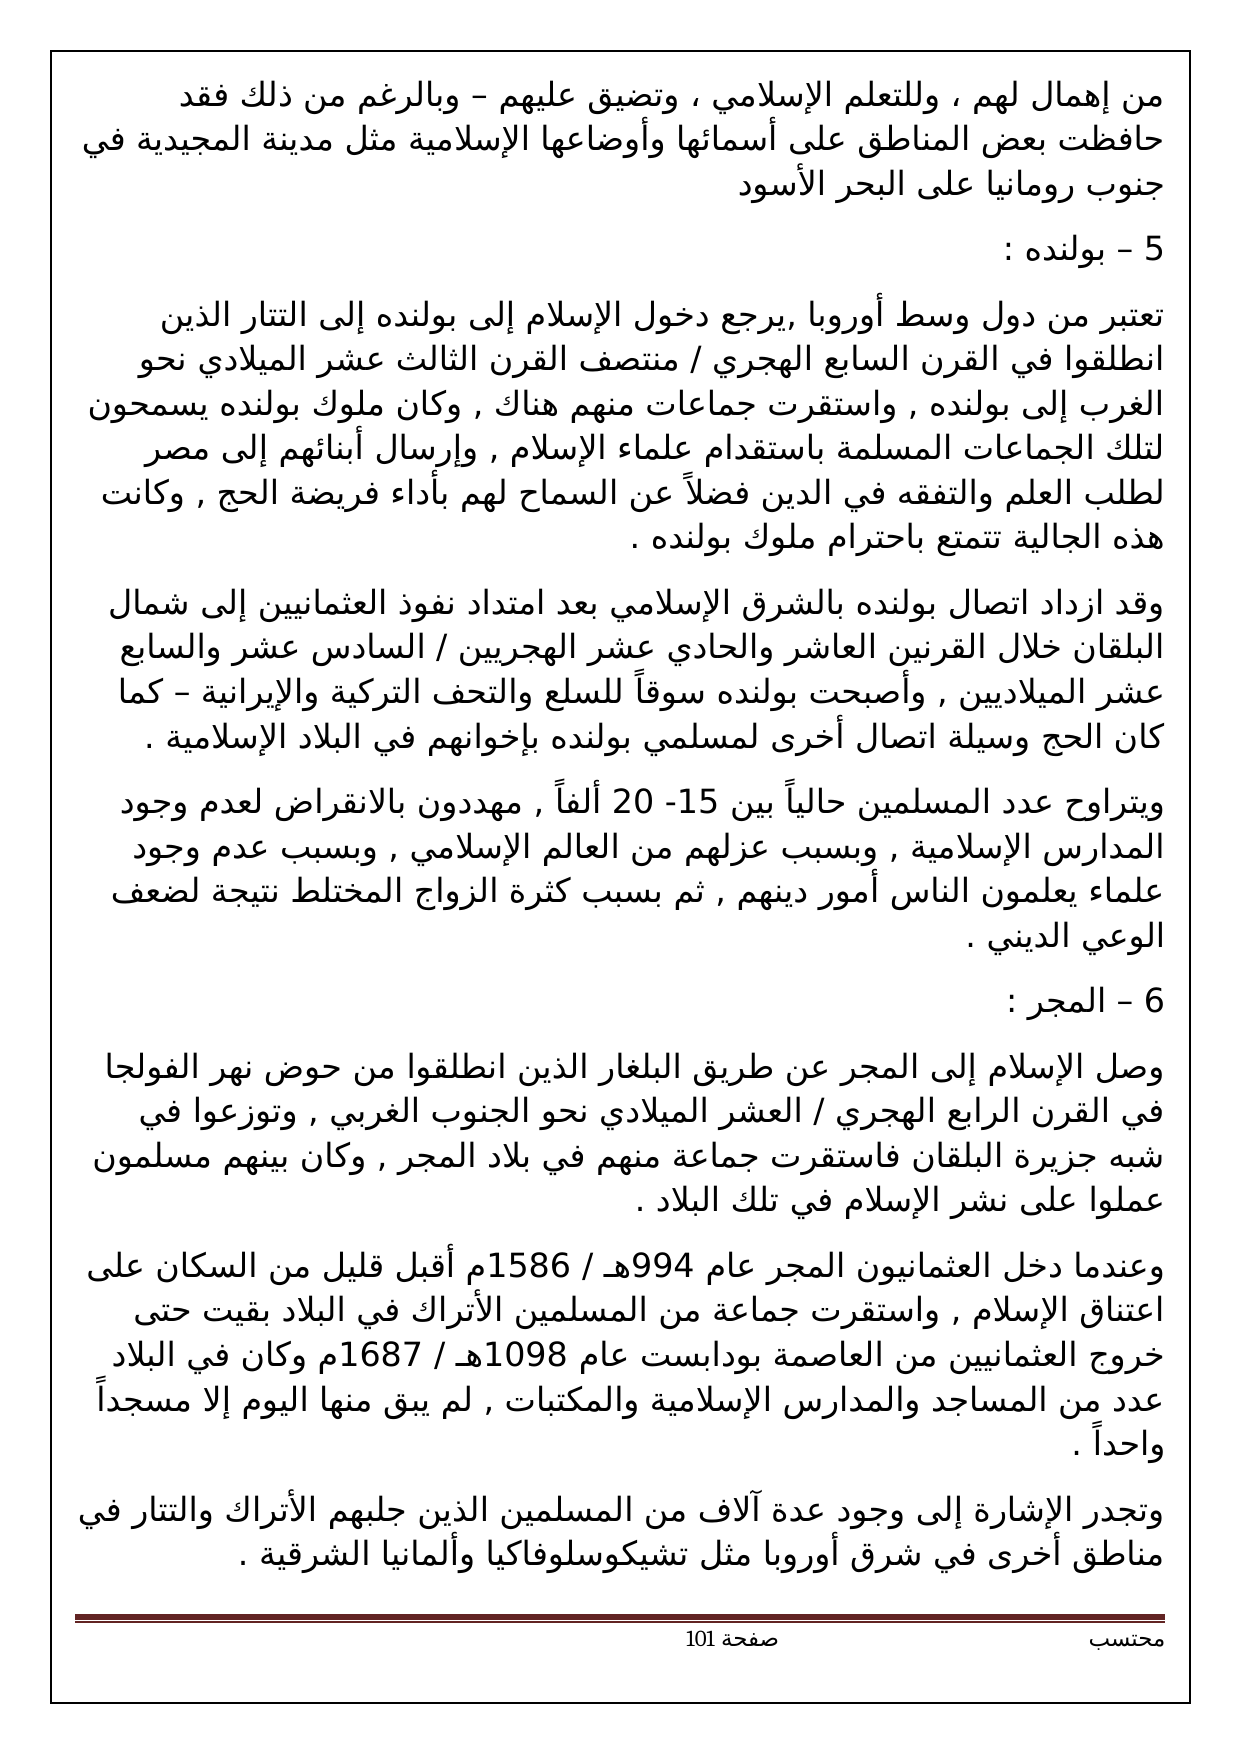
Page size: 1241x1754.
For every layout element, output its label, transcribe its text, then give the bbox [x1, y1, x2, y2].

text 6 – المجر : [75, 982, 1165, 1021]
text تعتبر من دول وسط أوروبا ,يرجع دخول الإسلام إلى بولنده إلى التتار الذين انطلقوا في القرن السابع الهجري / منتصف القرن الثالث عشر الميلادي نحو الغرب إلى بولنده , واستقرت جماعات منهم هناك , وكان ملوك بولنده يسمحون لتلك الجماعات المسلمة باستقدام علماء الإسلام , وإرسال أبنائهم إلى مصر لطلب العلم والتفقه في الدين فضلاً عن السماح لهم بأداء فريضة الحج , وكانت هذه الجالية تتمتع باحترام ملوك بولنده . [75, 295, 1165, 557]
text وصل الإسلام إلى المجر عن طريق البلغار الذين انطلقوا من حوض نهر الفولجا في القرن الرابع الهجري / العشر الميلادي نحو الجنوب الغربي , وتوزعوا في شبه جزيرة البلقان فاستقرت جماعة منهم في بلاد المجر , وكان بينهم مسلمون عملوا على نشر الإسلام في تلك البلاد . [75, 1047, 1165, 1220]
text وتجدر الإشارة إلى وجود عدة آلاف من المسلمين الذين جلبهم الأتراك والتتار في مناطق أخرى في شرق أوروبا مثل تشيكوسلوفاكيا وألمانيا الشرقية . [75, 1490, 1165, 1573]
text وقد ازداد اتصال بولنده بالشرق الإسلامي بعد امتداد نفوذ العثمانيين إلى شمال البلقان خلال القرنين العاشر والحادي عشر الهجريين / السادس عشر والسابع عشر الميلاديين , وأصبحت بولنده سوقاً للسلع والتحف التركية والإيرانية – كما كان الحج وسيلة اتصال أخرى لمسلمي بولنده بإخوانهم في البلاد الإسلامية . [75, 583, 1165, 756]
text ويتراوح عدد المسلمين حالياً بين 15- 20 ألفاً , مهددون بالانقراض لعدم وجود المدارس الإسلامية , وبسبب عزلهم من العالم الإسلامي , وبسبب عدم وجود علماء يعلمون الناس أمور دينهم , ثم بسبب كثرة الزواج المختلط نتيجة لضعف الوعي الديني . [75, 782, 1165, 955]
text 5 – بولنده : [75, 229, 1165, 268]
text من إهمال لهم ، وللتعلم الإسلامي ، وتضيق عليهم – وبالرغم من ذلك فقد حافظت بعض المناطق على أسمائها وأوضاعها الإسلامية مثل مدينة المجيدية في جنوب رومانيا على البحر الأسود [75, 75, 1165, 203]
text وعندما دخل العثمانيون المجر عام 994هـ / 1586م أقبل قليل من السكان على اعتناق الإسلام , واستقرت جماعة من المسلمين الأتراك في البلاد بقيت حتى خروج العثمانيين من العاصمة بودابست عام 1098هـ / 1687م وكان في البلاد عدد من المساجد والمدارس الإسلامية والمكتبات , لم يبق منها اليوم إلا مسجداً واحداً . [75, 1246, 1165, 1463]
